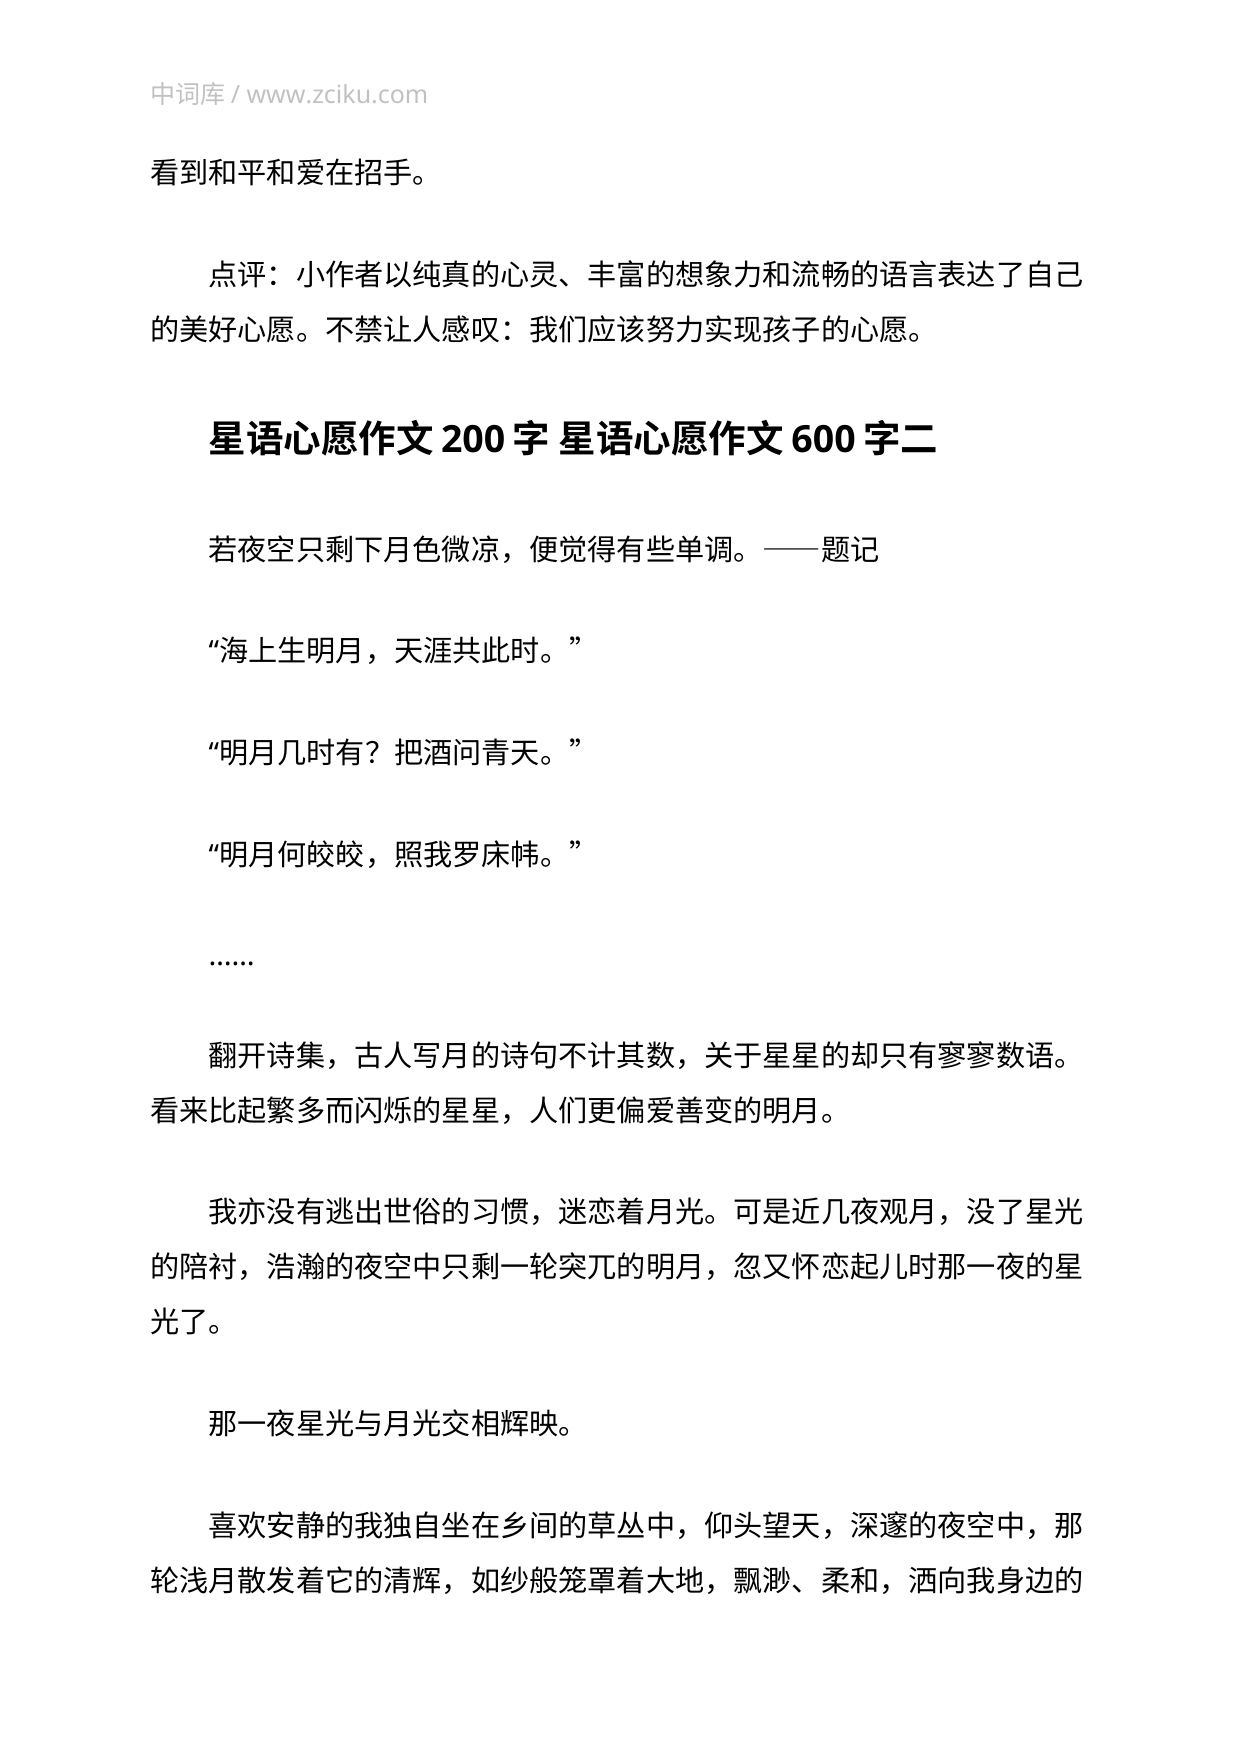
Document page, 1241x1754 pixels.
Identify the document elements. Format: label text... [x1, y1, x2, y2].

text 星语心愿作文200字 星语心愿作文600字二 [150, 408, 1090, 463]
text “明月几时有？把酒问青天。” [150, 730, 1090, 772]
text “海上生明月，天涯共此时。” [150, 628, 1090, 670]
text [150, 150, 1090, 192]
text 我亦没有逃出世俗的习惯，迷恋着月光。可是近几夜观月，没了星光的陪衬，浩瀚的夜空中只剩一轮突兀的明月，忽又怀恋起儿时那一夜的星光了。 [150, 1189, 1090, 1341]
text 翻开诗集，古人写月的诗句不计其数，关于星星的却只有寥寥数语。看来比起繁多而闪烁的星星，人们更偏爱善变的明月。 [150, 1032, 1090, 1129]
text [150, 1502, 1090, 1599]
text 若夜空只剩下月色微凉，便觉得有些单调。——题记 [150, 526, 1090, 568]
text 点评：小作者以纯真的心灵、丰富的想象力和流畅的语言表达了自己的美好心愿。不禁让人感叹：我们应该努力实现孩子的心愿。 [150, 252, 1090, 349]
text “明月何皎皎，照我罗床帏。” [150, 832, 1090, 874]
text 那一夜星光与月光交相辉映。 [150, 1400, 1090, 1443]
text …… [150, 934, 1090, 973]
